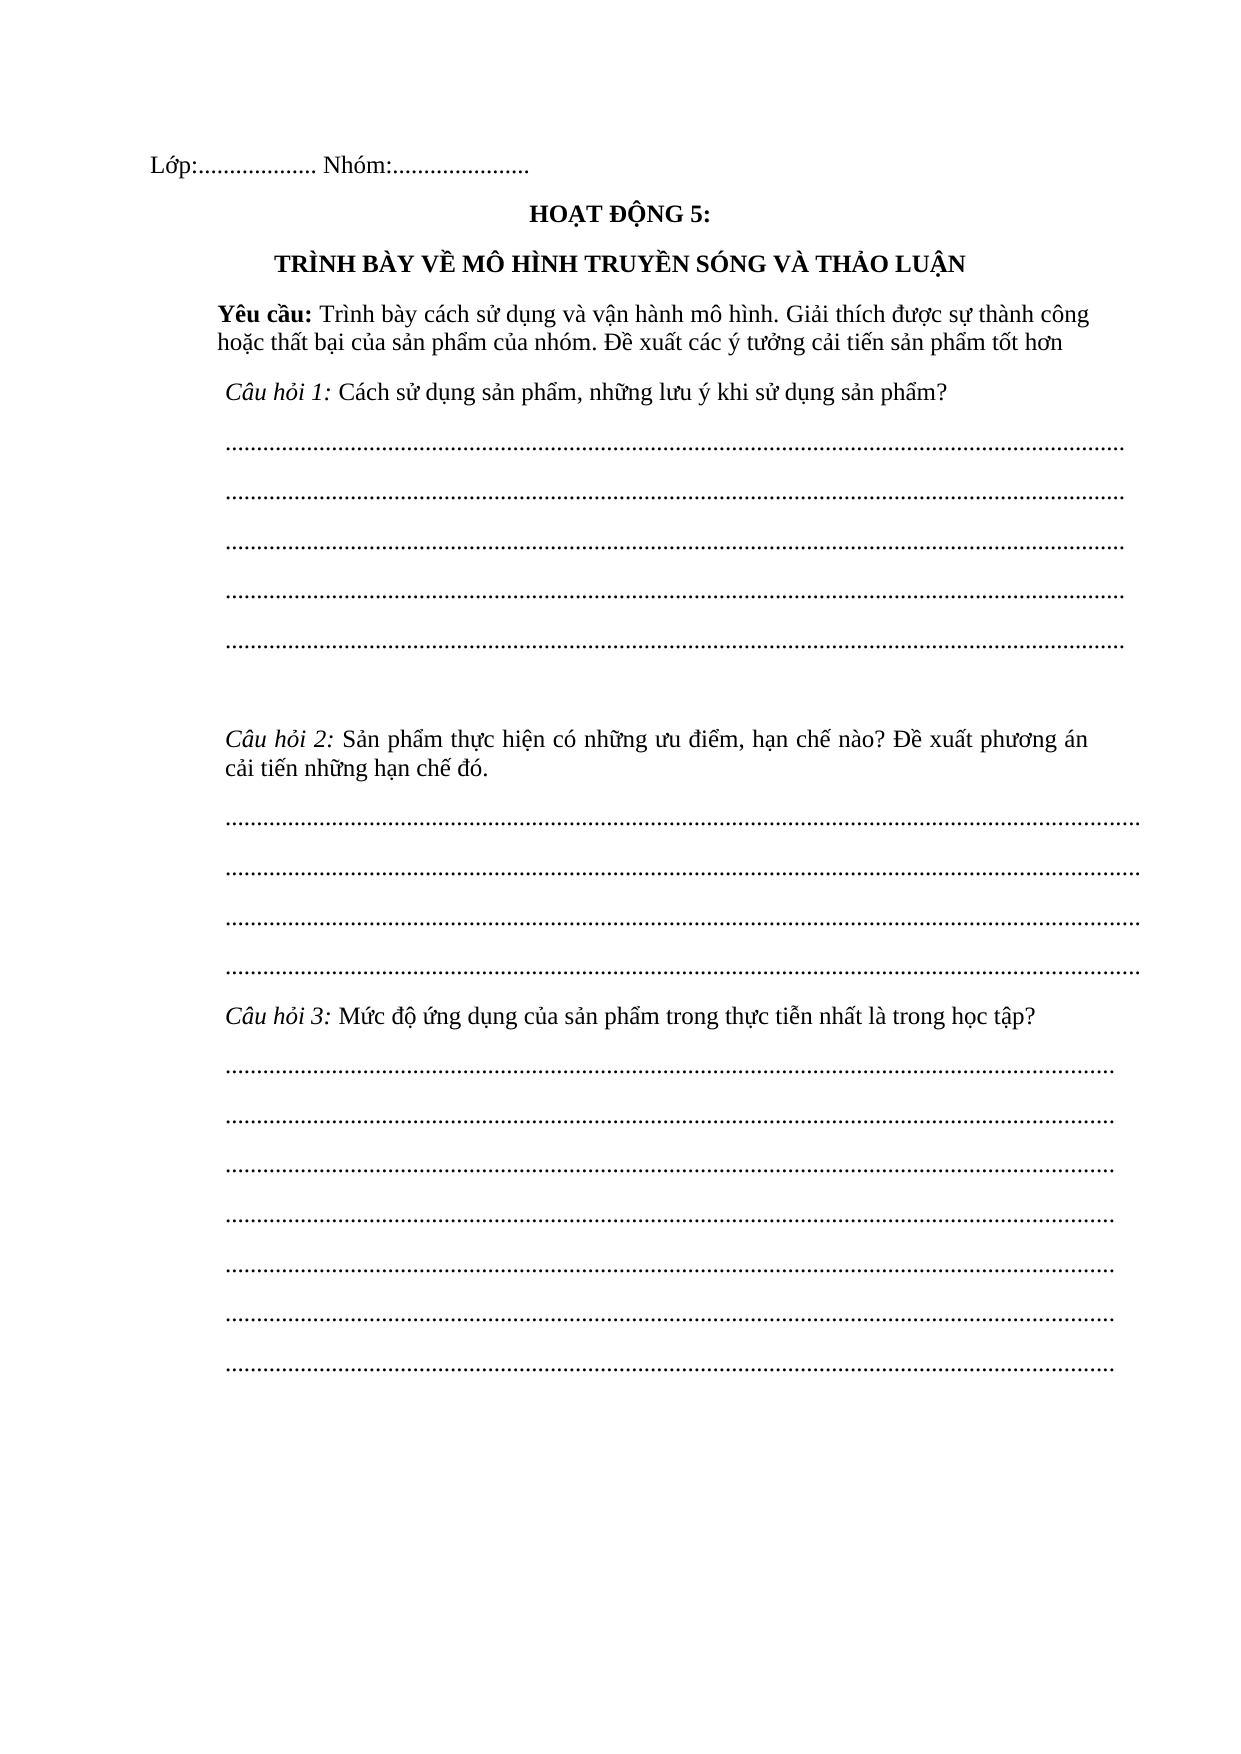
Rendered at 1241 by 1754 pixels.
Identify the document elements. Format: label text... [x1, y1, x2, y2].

text HOẠT ĐỘNG 5: [150, 199, 1090, 228]
text Câu hỏi 1: Cách sử dụng sản phẩm, những lưu ý khi sử dụng sản phẩm? [150, 377, 1090, 406]
text Câu hỏi 2: Sản phẩm thực hiện có những ưu điểm, hạn chế nào? Đề xuất phương án cải tiến những hạn chế đó. [225, 724, 1090, 782]
text Lớp:................... Nhóm:...................... [150, 150, 1090, 179]
text TRÌNH BÀY VỀ MÔ HÌNH TRUYỀN SÓNG VÀ THẢO LUẬN [150, 249, 1090, 278]
list Yêu cầu: Trình bày cách sử dụng và vận hành mô hình. Giải thích được sự thành công hoặc thất bại của sản phẩm của nhóm. Đề xuất các ý tưởng cải tiến sản phẩm tốt hơn [217, 299, 1090, 356]
text Câu hỏi 3: Mức độ ứng dụng của sản phẩm trong thực tiễn nhất là trong học tập? [150, 1001, 1090, 1029]
